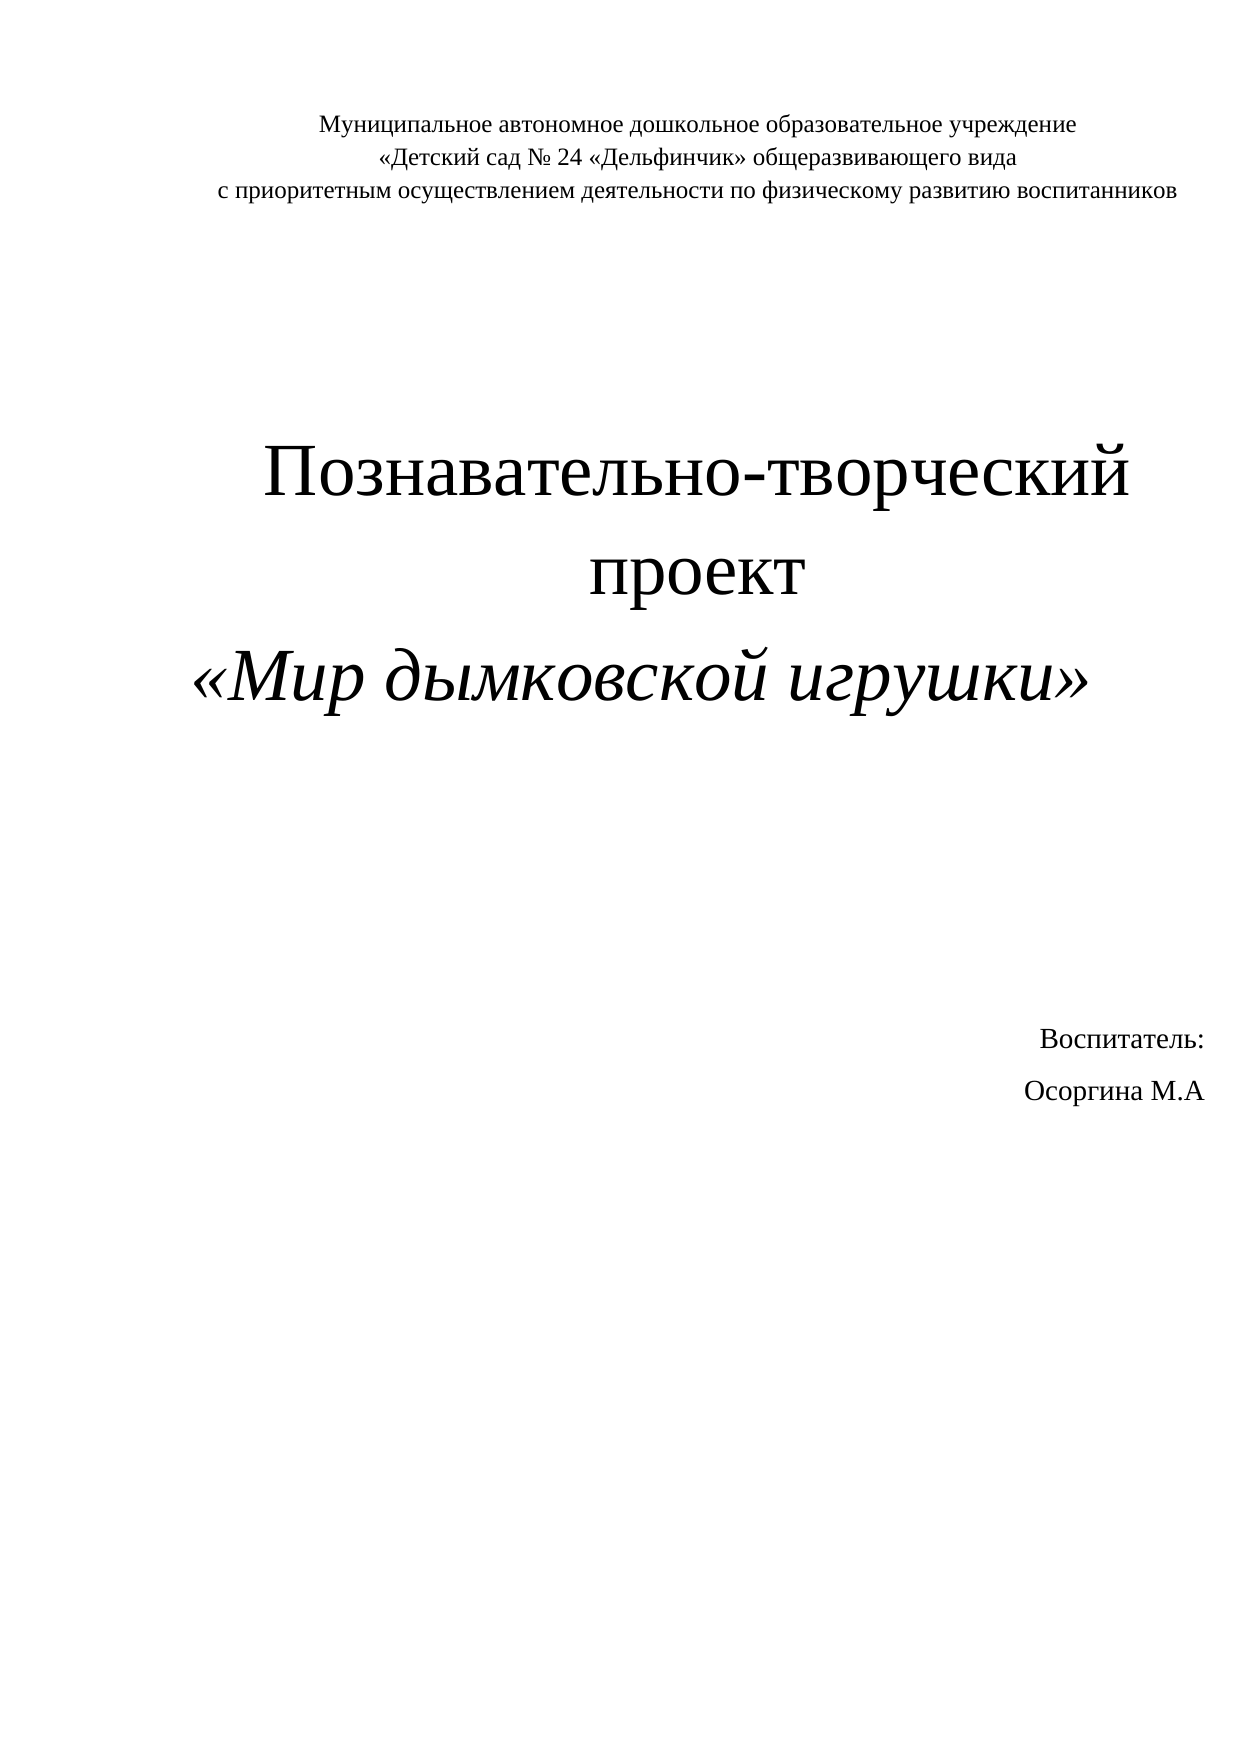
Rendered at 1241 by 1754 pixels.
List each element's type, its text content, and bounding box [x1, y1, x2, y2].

text «Детский сад № 24 «Дельфинчик» общеразвивающего вида [191, 142, 1205, 171]
text Воспитатель: [191, 1021, 1205, 1054]
text Осоргина М.А [191, 1073, 1205, 1107]
text «Мир дымковской игрушки» [191, 630, 1205, 716]
text с приоритетным осуществлением деятельности по физическому развитию воспитанников [191, 175, 1205, 204]
text Муниципальное автономное дошкольное образовательное учреждение [191, 109, 1205, 138]
text Познавательно-творческий проект [191, 426, 1205, 611]
